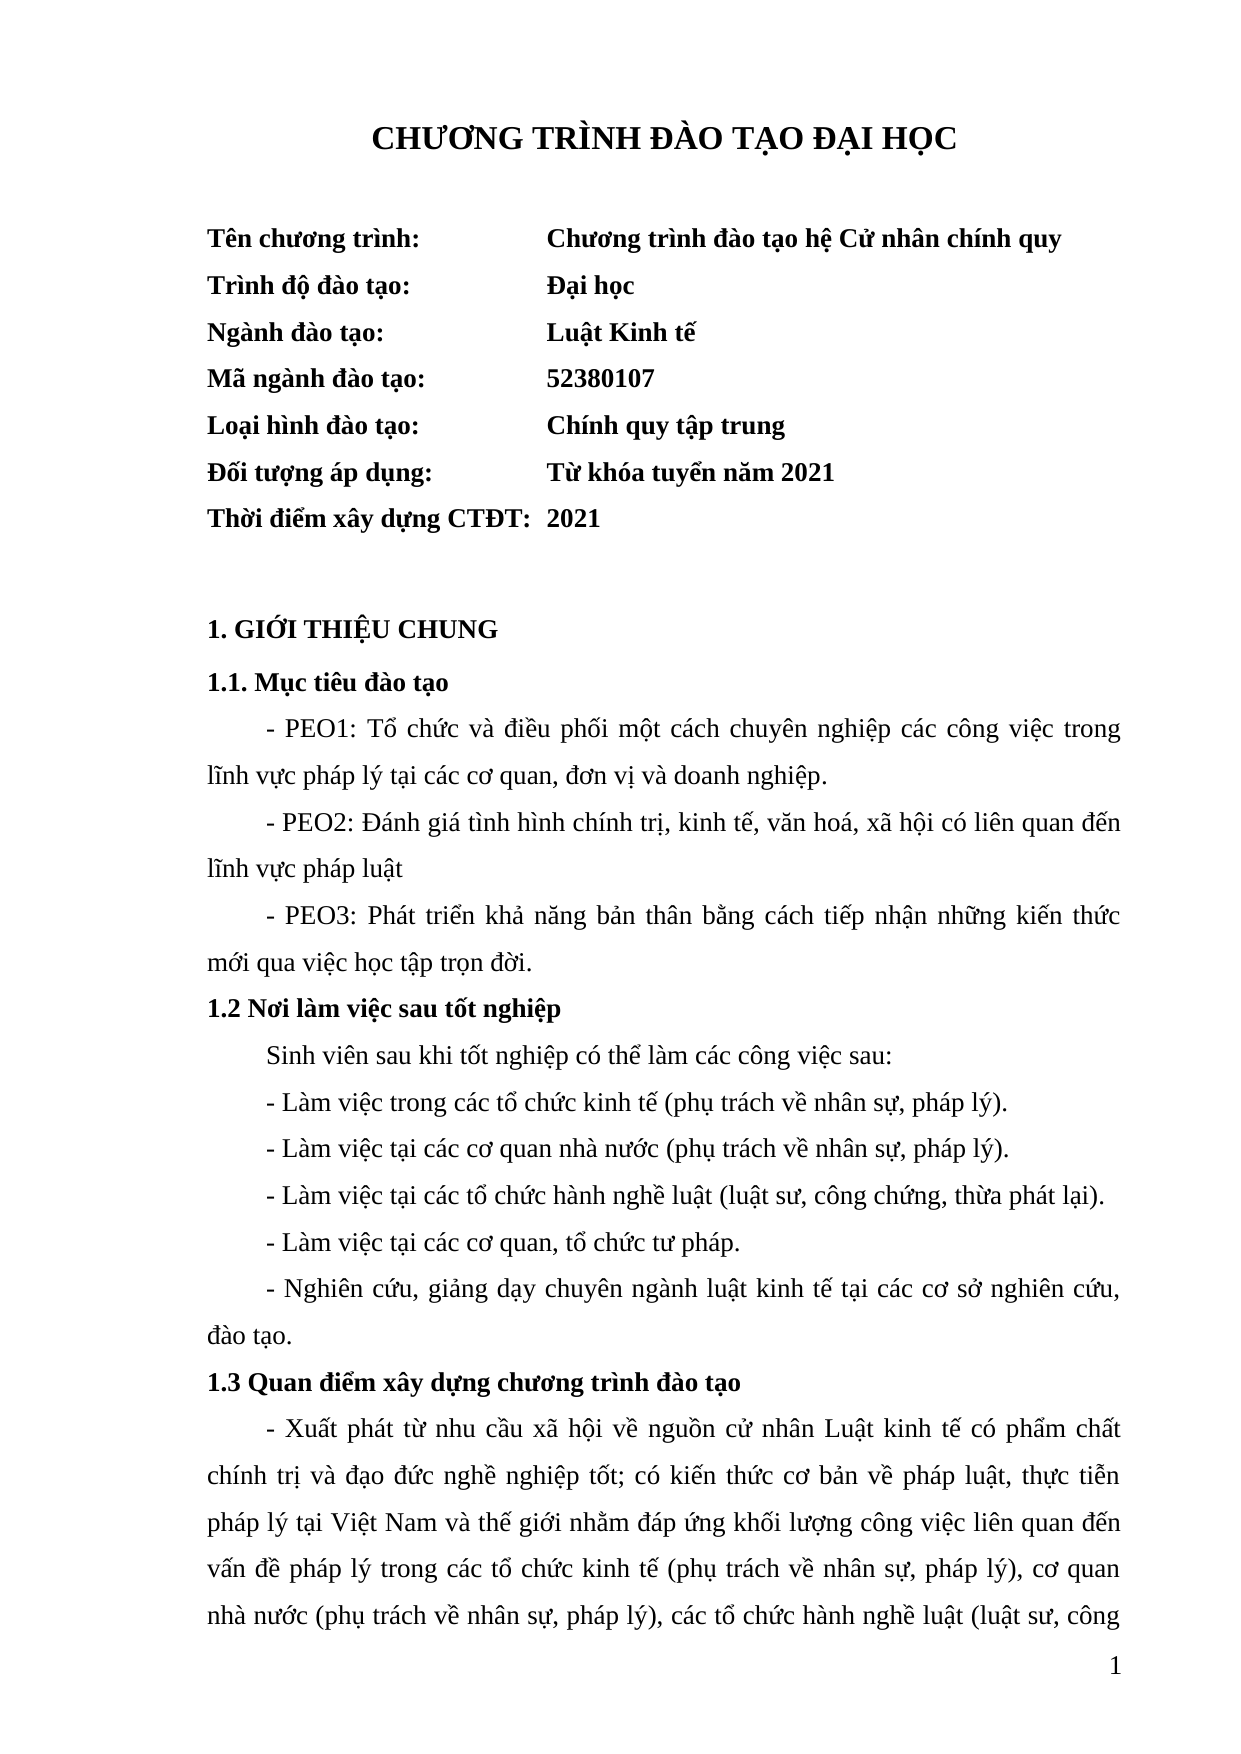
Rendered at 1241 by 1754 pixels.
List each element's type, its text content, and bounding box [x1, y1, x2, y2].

subtitle 1.1. Mục tiêu đào tạo [207, 666, 1122, 697]
text Đối tượng áp dụng: Từ khóa tuyển năm 2021 [207, 456, 1122, 487]
list - Làm việc tại các tổ chức hành nghề luật (luật sư, công chứng, thừa phát lại). [207, 1179, 1122, 1210]
text - PEO2: Đánh giá tình hình chính trị, kinh tế, văn hoá, xã hội có liên quan đến lĩnh vực pháp luật [207, 806, 1122, 883]
text Mã ngành đào tạo: 52380107 [207, 362, 1122, 393]
list Sinh viên sau khi tốt nghiệp có thể làm các công việc sau: [207, 1039, 1122, 1070]
text CHƯƠNG TRÌNH ĐÀO TẠO ĐẠI HỌC [207, 118, 1122, 156]
text Thời điểm xây dựng CTĐT: 2021 [207, 502, 1122, 533]
subtitle 1.3 Quan điểm xây dựng chương trình đào tạo [207, 1366, 1122, 1397]
text Ngành đào tạo: Luật Kinh tế [207, 316, 1122, 347]
list - Làm việc tại các cơ quan nhà nước (phụ trách về nhân sự, pháp lý). [207, 1132, 1122, 1163]
text - PEO3: Phát triển khả năng bản thân bằng cách tiếp nhận những kiến thức mới qua việc học tập trọn đời. [207, 899, 1122, 977]
text Trình độ đào tạo: Đại học [207, 269, 1122, 300]
subtitle 1.2 Nơi làm việc sau tốt nghiệp [207, 992, 1122, 1023]
list - Làm việc trong các tổ chức kinh tế (phụ trách về nhân sự, pháp lý). [207, 1086, 1122, 1117]
list - Làm việc tại các cơ quan, tổ chức tư pháp. [207, 1226, 1122, 1257]
text - PEO1: Tổ chức và điều phối một cách chuyên nghiệp các công việc trong lĩnh vực pháp lý tại các cơ quan, đơn vị và doanh nghiệp. [207, 712, 1122, 790]
subtitle 1. GIỚI THIỆU CHUNG [207, 613, 1122, 644]
text Loại hình đào tạo: Chính quy tập trung [207, 409, 1122, 440]
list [207, 1412, 1122, 1630]
text - Nghiên cứu, giảng dạy chuyên ngành luật kinh tế tại các cơ sở nghiên cứu, đào tạo. [207, 1272, 1122, 1350]
text Tên chương trình: Chương trình đào tạo hệ Cử nhân chính quy [207, 222, 1122, 253]
